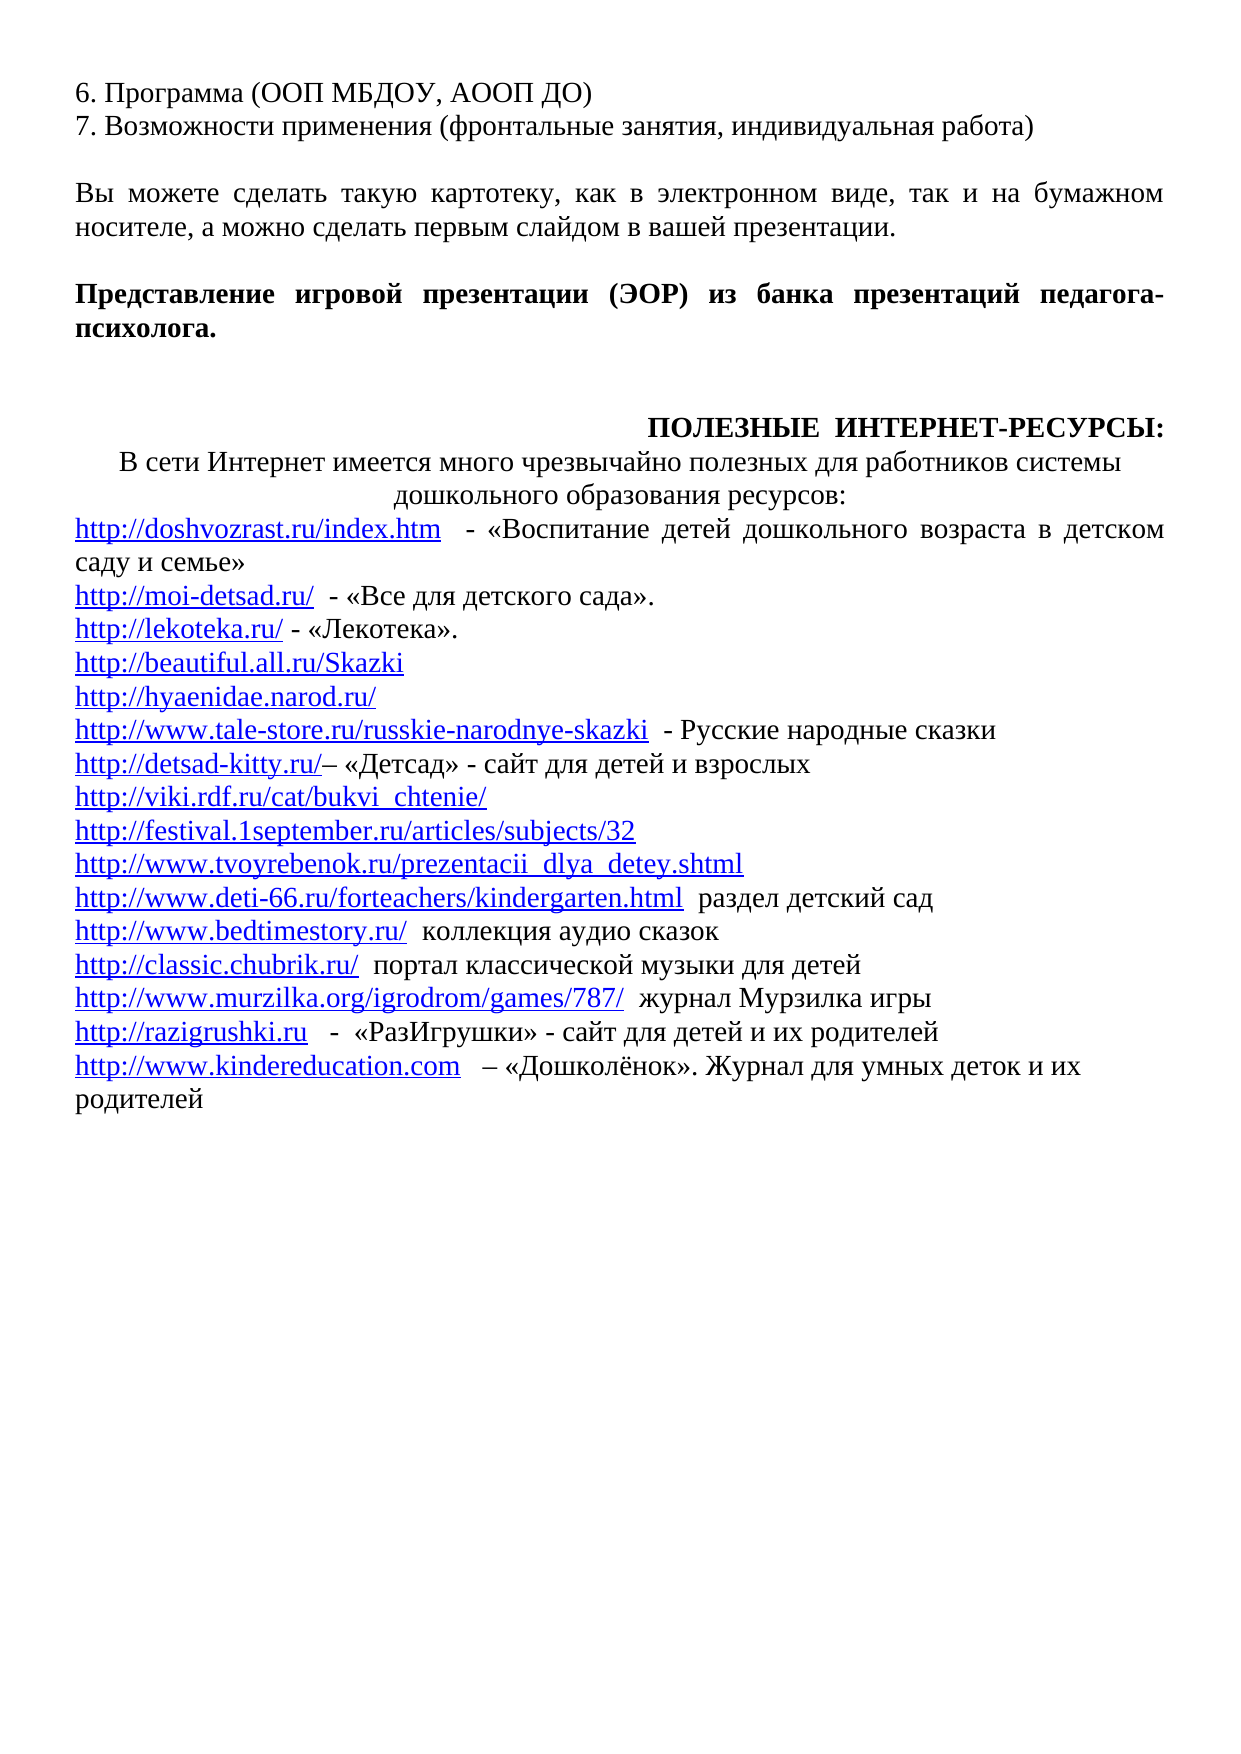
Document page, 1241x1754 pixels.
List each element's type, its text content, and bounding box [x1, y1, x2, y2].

text http://festival.1september.ru/articles/subjects/32 [75, 813, 1165, 846]
text http://www.kindereducation.com – «Дошколёнок». Журнал для умных деток и их родителей [75, 1048, 1165, 1115]
text http://classic.chubrik.ru/ портал классической музыки для детей [75, 947, 1165, 981]
text http://razigrushki.ru - «РазИгрушки» - сайт для детей и их родителей [75, 1014, 1165, 1048]
text ПОЛЕЗНЫЕ ИНТЕРНЕТ-РЕСУРСЫ: [75, 410, 1165, 444]
text 6. Программа (ООП МБДОУ, АООП ДО) [75, 75, 1165, 108]
text http://www.tale-store.ru/russkie-narodnye-skazki - Русские народные сказки [75, 712, 1165, 746]
text http://hyaenidae.narod.ru/ [75, 679, 1165, 712]
text http://www.bedtimestory.ru/ коллекция аудио сказок [75, 913, 1165, 947]
text http://doshvozrast.ru/index.htm - «Воспитание детей дошкольного возраста в детском саду и семье» [75, 511, 1165, 578]
text http://www.murzilka.org/igrodrom/games/787/ журнал Мурзилка игры [75, 981, 1165, 1014]
text http://www.deti-66.ru/forteachers/kindergarten.html раздел детский сад [75, 880, 1165, 913]
text http://lekoteka.ru/ - «Лекотека». [75, 612, 1165, 645]
text http://www.tvoyrebenok.ru/prezentacii_dlya_detey.shtml [75, 846, 1165, 880]
text http://beautiful.all.ru/Skazki [75, 645, 1165, 679]
text Представление игровой презентации (ЭОР) из банка презентаций педагога-психолога. [75, 276, 1165, 343]
text В сети Интернет имеется много чрезвычайно полезных для работников системы дошкольного образования ресурсов: [75, 444, 1165, 511]
text http://detsad-kitty.ru/– «Детсад» - сайт для детей и взрослых [75, 746, 1165, 779]
text http://moi-detsad.ru/ - «Все для детского сада». [75, 578, 1165, 612]
text 7. Возможности применения (фронтальные занятия, индивидуальная работа) [75, 108, 1165, 142]
text http://viki.rdf.ru/cat/bukvi_chtenie/ [75, 779, 1165, 813]
text Вы можете сделать такую картотеку, как в электронном виде, так и на бумажном носителе, а можно сделать первым слайдом в вашей презентации. [75, 176, 1165, 243]
